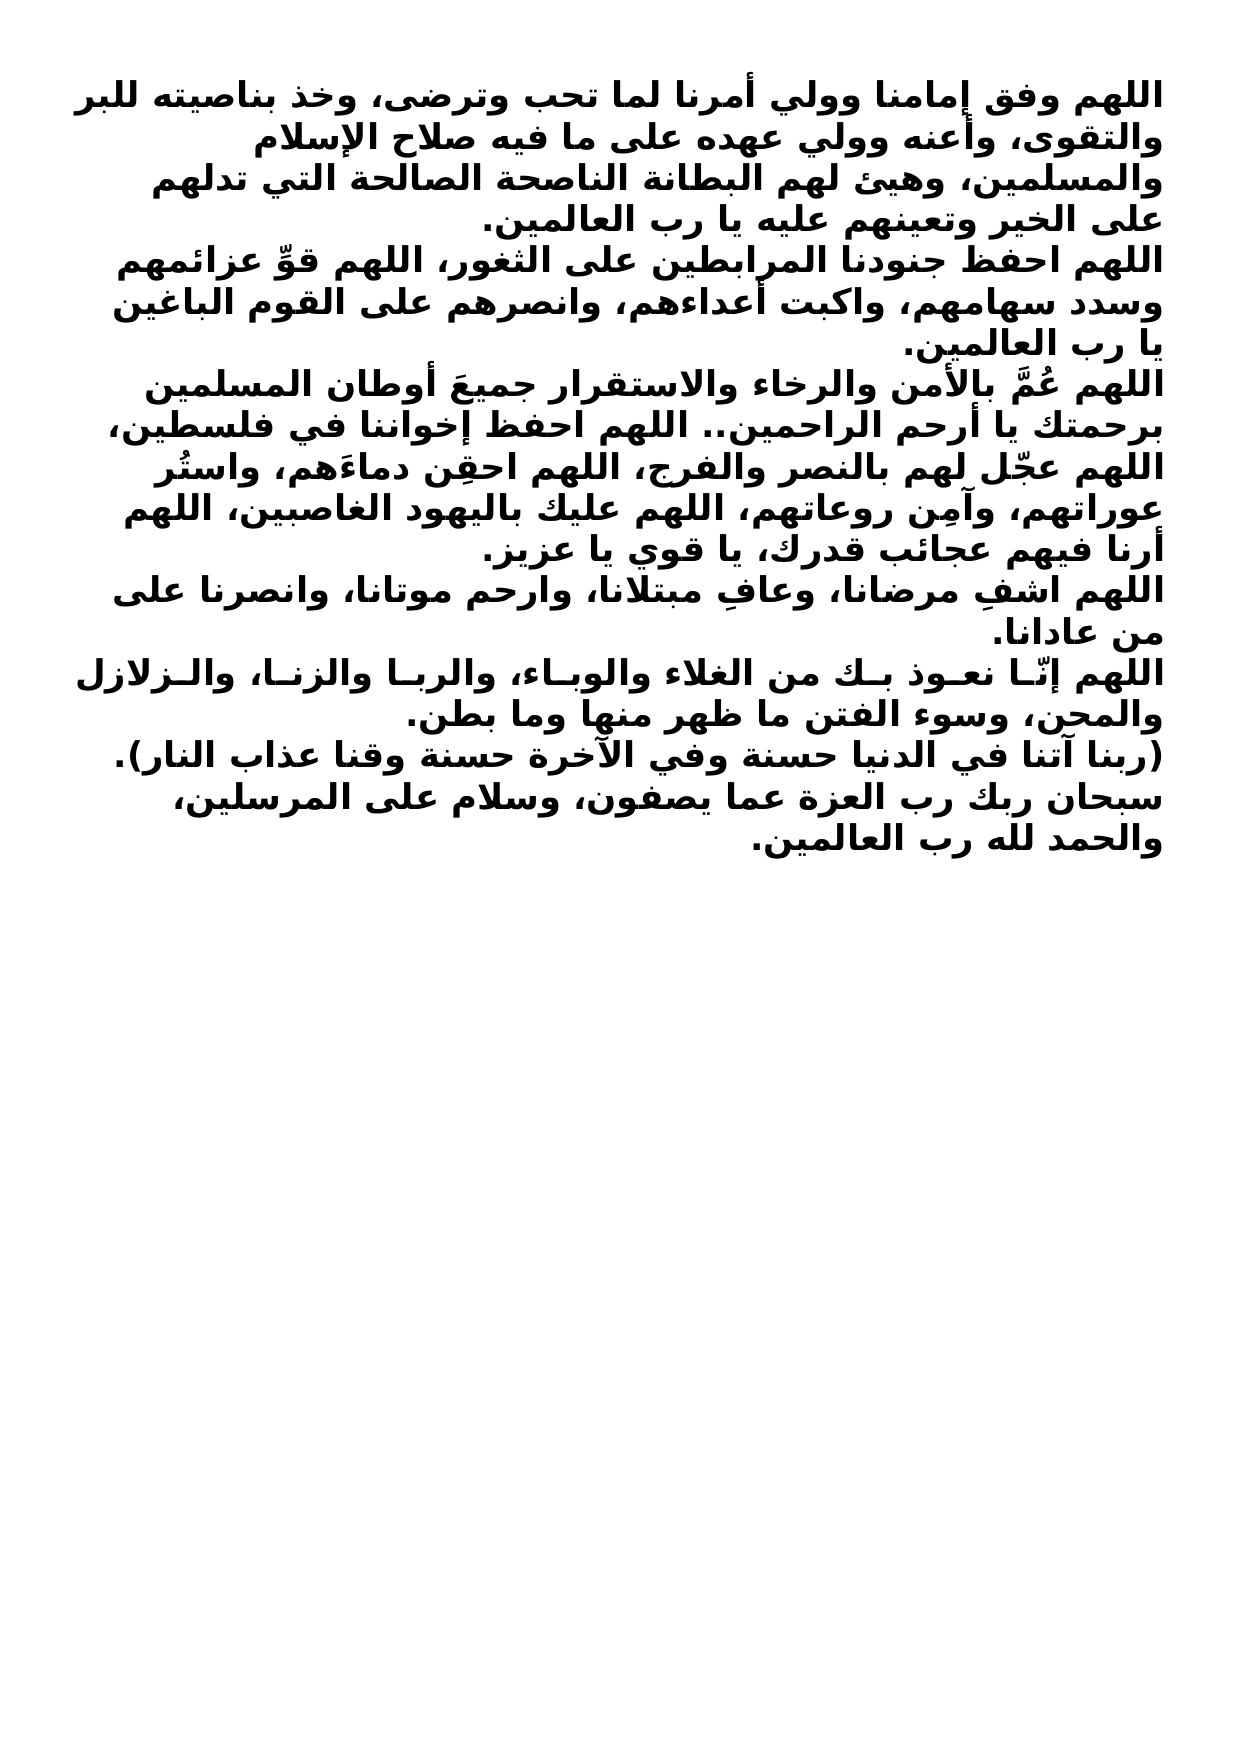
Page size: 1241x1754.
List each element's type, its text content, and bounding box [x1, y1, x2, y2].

text اللهم عُمَّ بالأمن والرخاء والاستقرار جميعَ أوطان المسلمين برحمتك يا أرحم الراحمين.. اللهم احفظ إخواننا في فلسطين، اللهم عجّل لهم بالنصر والفرج، اللهم احقِن دماءَهم، واستُر عوراتهم، وآمِن روعاتهم، اللهم عليك باليهود الغاصبين، اللهم أرنا فيهم عجائب قدرك، يا قوي يا عزيز. [75, 364, 1165, 570]
text اللهم احفظ جنودنا المرابطين على الثغور، اللهم قوِّ عزائمهم وسدد سهامهم، واكبت أعداءهم، وانصرهم على القوم الباغين يا رب العالمين. [75, 240, 1165, 364]
text اللهم وفق إمامنا وولي أمرنا لما تحب وترضى، وخذ بناصيته للبر والتقوى، وأعنه وولي عهده على ما فيه صلاح الإسلام والمسلمين، وهيئ لهم البطانة الناصحة الصالحة التي تدلهم على الخير وتعينهم عليه يا رب العالمين. [75, 75, 1165, 240]
text سبحان ربك رب العزة عما يصفون، وسلام على المرسلين، والحمد لله رب العالمين. [75, 776, 1165, 859]
text اللهم إنّا نعوذ بك من الغلاء والوباء، والربا والزنا، والزلازل والمحن، وسوء الفتن ما ظهر منها وما بطن. [75, 652, 1165, 735]
text اللهم اشفِ مرضانا، وعافِ مبتلانا، وارحم موتانا، وانصرنا على من عادانا. [75, 570, 1165, 652]
text (ربنا آتنا في الدنيا حسنة وفي الآخرة حسنة وقنا عذاب النار). [75, 735, 1165, 776]
